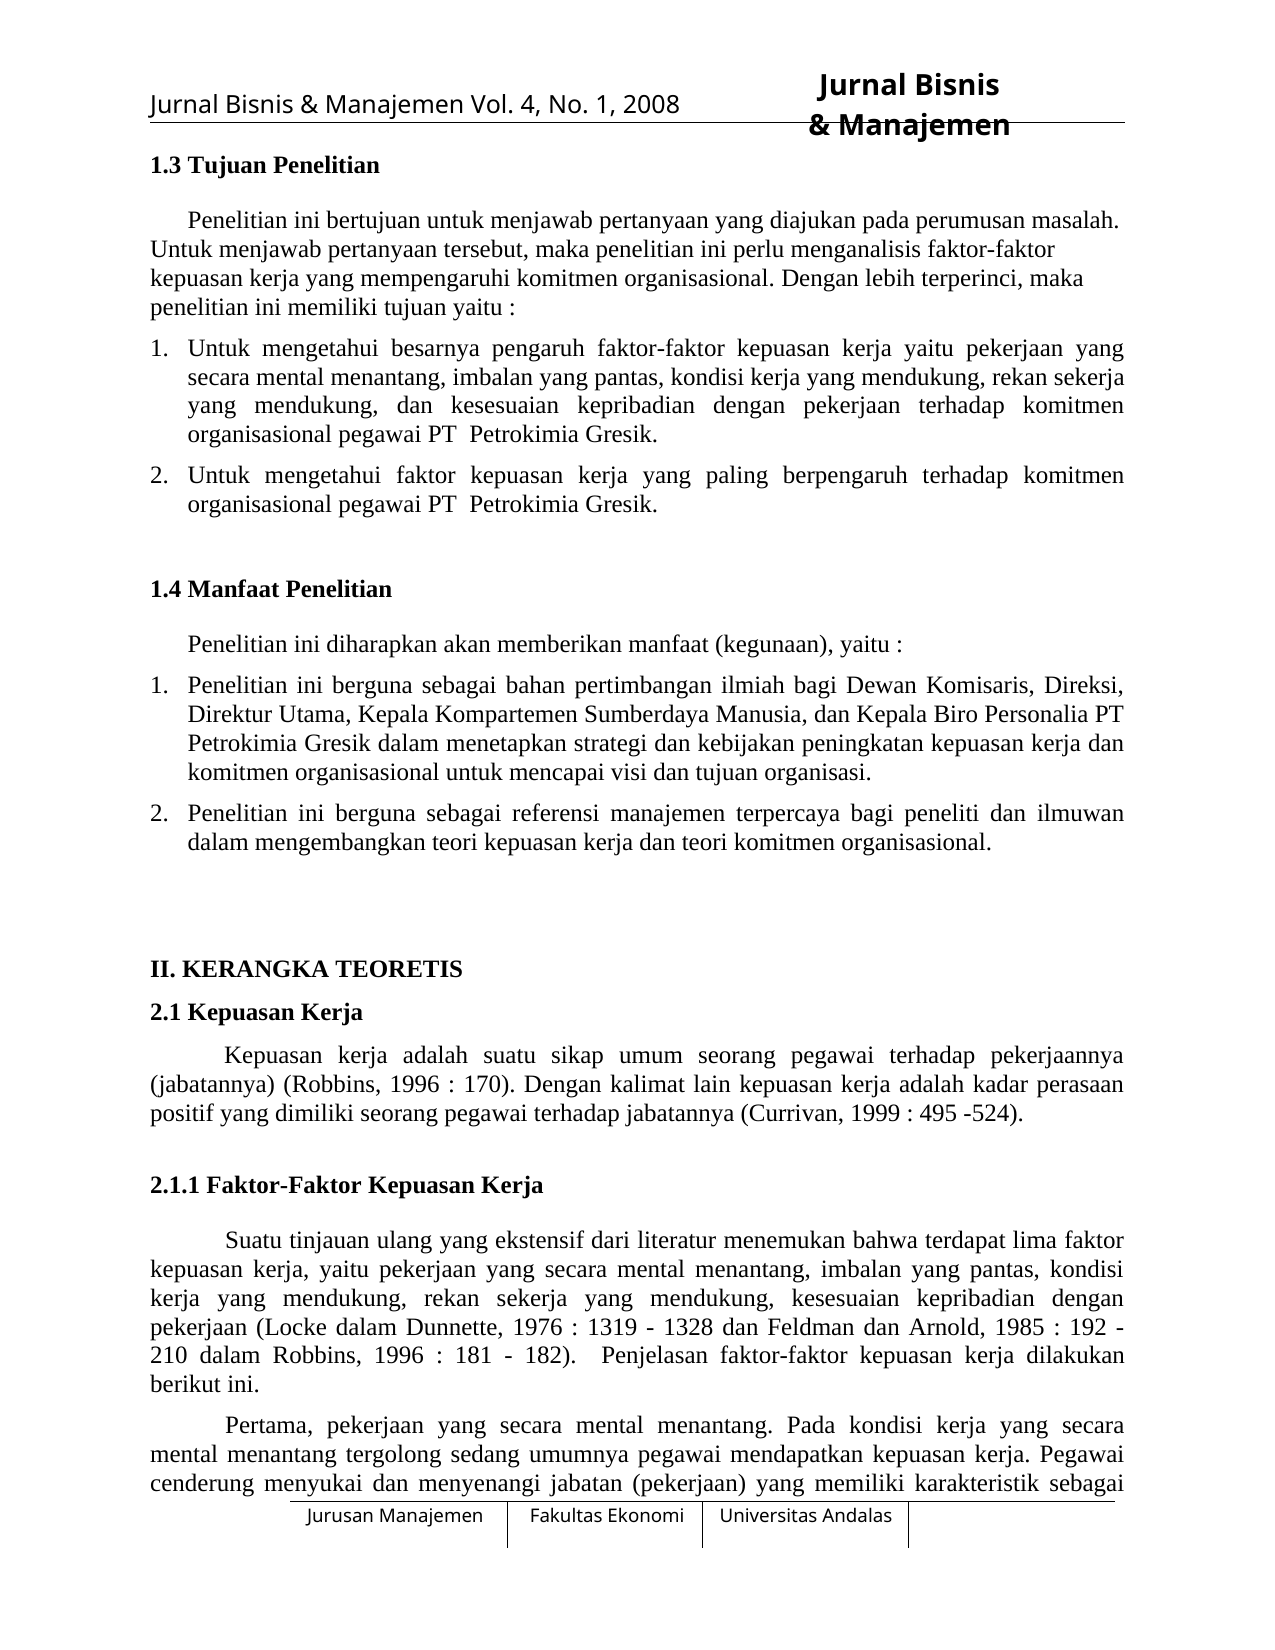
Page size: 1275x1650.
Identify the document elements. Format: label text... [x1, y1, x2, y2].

text 2.1.1 Faktor-Faktor Kepuasan Kerja [150, 1170, 1125, 1199]
text Penelitian ini bertujuan untuk menjawab pertanyaan yang diajukan pada perumusan masalah. Untuk menjawab pertanyaan tersebut, maka penelitian ini perlu menganalisis faktor-faktor kepuasan kerja yang mempengaruhi komitmen organisasional. Dengan lebih terperinci, maka penelitian ini memiliki tujuan yaitu : [150, 206, 1125, 321]
subtitle Tujuan Penelitian [150, 150, 1125, 179]
subtitle Untuk mengetahui besarnya pengaruh faktor-faktor kepuasan kerja yaitu pekerjaan yang secara mental menantang, imbalan yang pantas, kondisi kerja yang mendukung, rekan sekerja yang mendukung, dan kesesuaian kepribadian dengan pekerjaan terhadap komitmen organisasional pegawai PT Petrokimia Gresik. [150, 333, 1125, 448]
text 2. Untuk mengetahui faktor kepuasan kerja yang paling berpengaruh terhadap komitmen organisasional pegawai PT Petrokimia Gresik. [150, 461, 1125, 518]
text 1. Penelitian ini berguna sebagai bahan pertimbangan ilmiah bagi Dewan Komisaris, Direksi, Direktur Utama, Kepala Kompartemen Sumberdaya Manusia, dan Kepala Biro Personalia PT Petrokimia Gresik dalam menetapkan strategi dan kebijakan peningkatan kepuasan kerja dan komitmen organisasional untuk mencapai visi dan tujuan organisasi. [150, 671, 1125, 786]
text Suatu tinjauan ulang yang ekstensif dari literatur menemukan bahwa terdapat faktor kepuasan kerja, yaitu pekerjaan yang secara mental menantang, imbalan yang pantas, kondisi kerja yang mendukung, rekan sekerja yang mendukung, kesesuaian kepribadian dengan pekerjaan (Locke dalam Dunnette, 1976 : 1319 - 1328 dan Feldman dan Arnold, 1985 : 192 - 210 dalam Robbins, 1996 : 181 - 182). Penjelasan faktor-faktor kepuasan kerja dilakukan berikut ini. [150, 1226, 1125, 1398]
subtitle II. KERANGKA TEORETIS [150, 954, 1125, 983]
text Penelitian ini diharapkan akan memberikan manfaat (kegunaan), yaitu : [150, 629, 1125, 658]
subtitle Manfaat Penelitian [150, 574, 1125, 602]
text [150, 1411, 1125, 1497]
text 2.1 Kepuasan Kerja [150, 997, 1125, 1026]
text 2. Penelitian ini berguna sebagai referensi manajemen terpercaya bagi peneliti dan ilmuwan dalam mengembangkan teori kepuasan kerja dan teori komitmen organisasional. [150, 798, 1125, 856]
text Kepuasan kerja adalah suatu sikap umum seorang pegawai terhadap pekerjaannya (jabatannya) (Robbins, 1996 : 170). Dengan kalimat lain kepuasan kerja adalah kadar perasaan positif yang dimiliki seorang pegawai terhadap jabatannya (Currivan, 1999 : 495 -524). [150, 1041, 1125, 1127]
